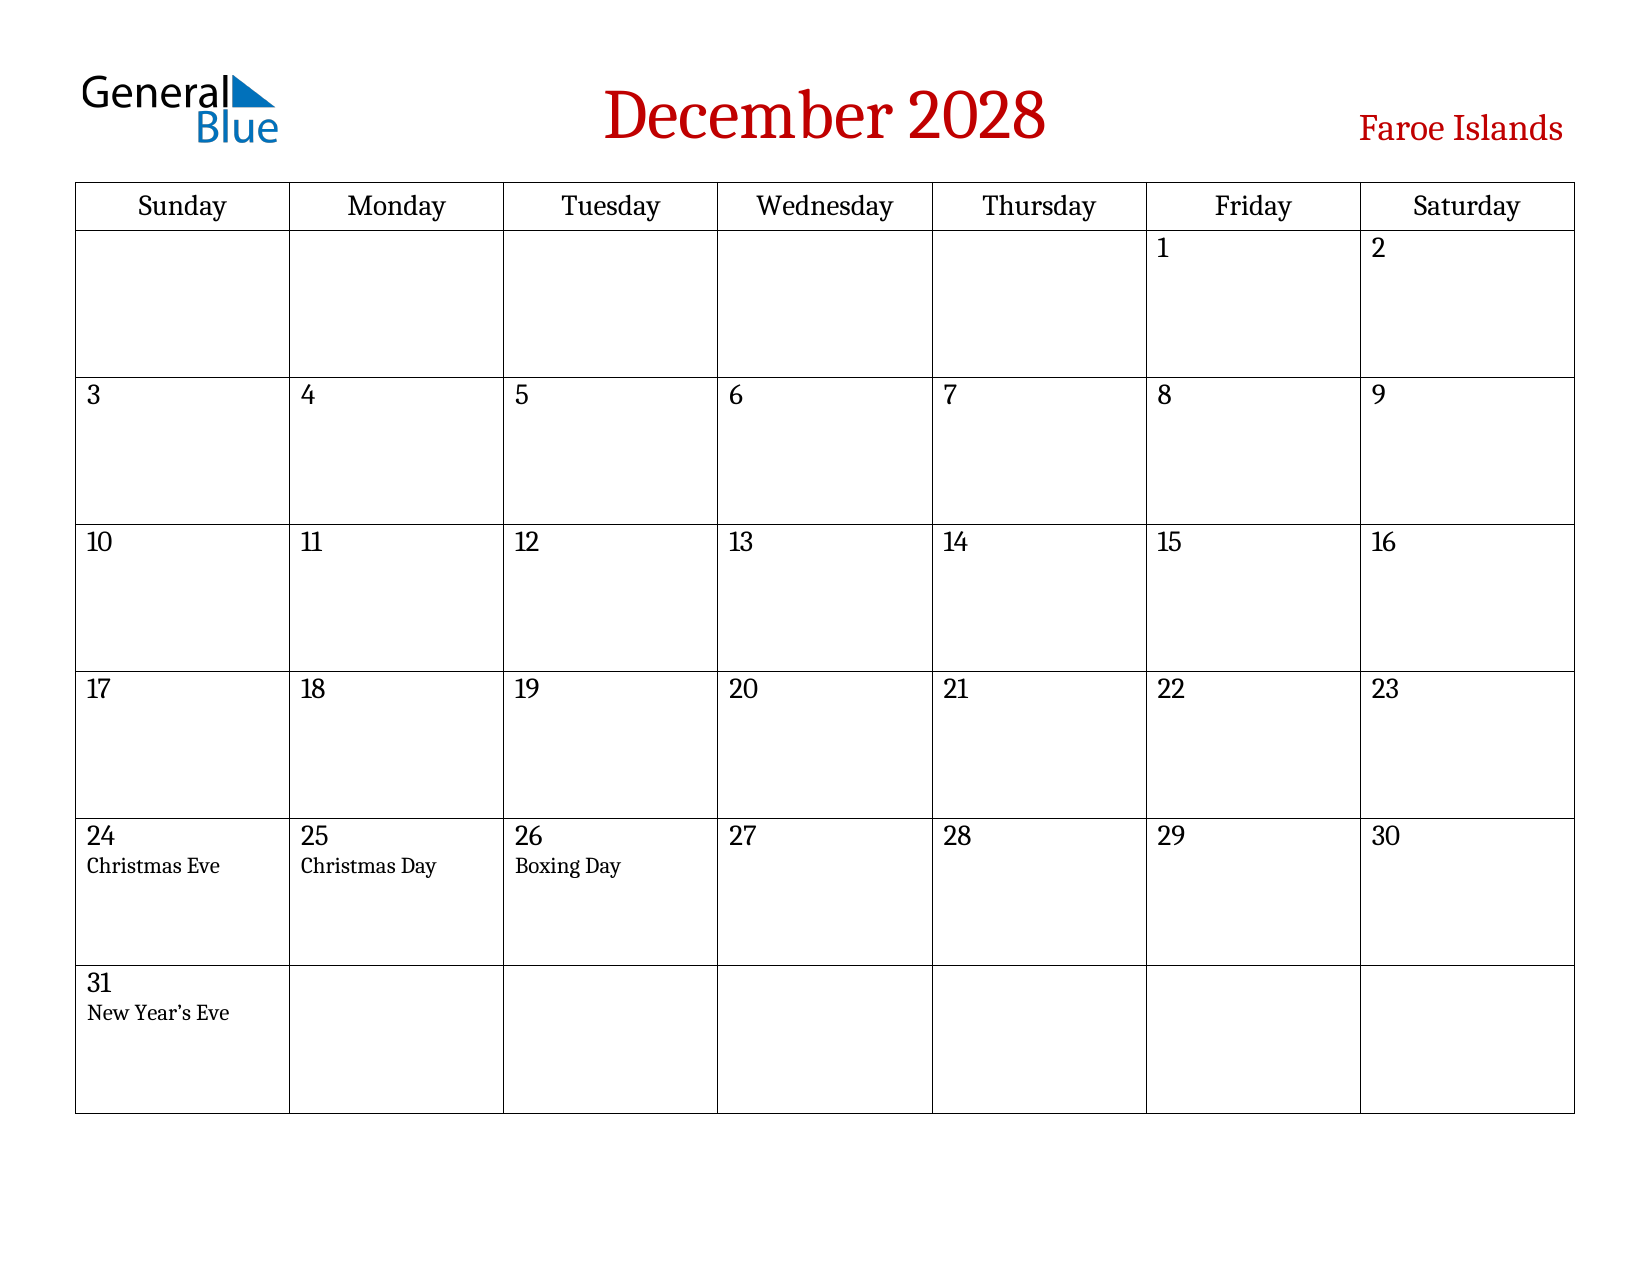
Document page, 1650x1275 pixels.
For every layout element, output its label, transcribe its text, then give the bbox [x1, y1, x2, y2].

table_cell [933, 559, 1146, 671]
table_cell 9 [1361, 378, 1574, 412]
table_cell 21 [933, 672, 1146, 706]
table_cell Saturday [1361, 183, 1574, 230]
table_cell New Year’s Eve [76, 1000, 289, 1112]
table_cell 15 [1147, 525, 1360, 559]
table_cell [76, 265, 289, 377]
table_cell 7 [933, 378, 1146, 412]
table_cell [504, 231, 717, 264]
table_cell 14 [933, 525, 1146, 559]
table_cell 23 [1361, 672, 1574, 706]
table_cell Wednesday [718, 183, 932, 230]
table_cell [290, 706, 503, 818]
table_cell [1147, 559, 1360, 671]
table_cell [1361, 966, 1574, 1000]
table_cell 24 [76, 819, 289, 853]
table_cell [1147, 966, 1360, 1000]
table_cell 18 [290, 672, 503, 706]
table_cell 6 [718, 378, 932, 412]
table_cell [718, 231, 932, 264]
table_cell 11 [290, 525, 503, 559]
table_cell 30 [1361, 819, 1574, 853]
table_header December 2028 [504, 75, 1146, 182]
table_cell [718, 412, 932, 524]
table_cell [76, 412, 289, 524]
table_cell [504, 559, 717, 671]
table_cell 19 [504, 672, 717, 706]
table_cell [1361, 412, 1574, 524]
table_cell Friday [1147, 183, 1360, 230]
table_cell [1361, 706, 1574, 818]
table_cell [718, 559, 932, 671]
table_cell 8 [1147, 378, 1360, 412]
table_cell [1147, 706, 1360, 818]
table_cell [1361, 853, 1574, 965]
table_cell 12 [504, 525, 717, 559]
table_cell 28 [933, 819, 1146, 853]
table_cell [504, 412, 717, 524]
table_cell [1147, 1000, 1360, 1112]
table_cell [76, 559, 289, 671]
table_cell [718, 966, 932, 1000]
table_cell [504, 1000, 717, 1112]
table_cell [76, 706, 289, 818]
table_cell [76, 231, 289, 264]
table_cell 22 [1147, 672, 1360, 706]
table_cell [290, 412, 503, 524]
table_cell Christmas Eve [76, 853, 289, 965]
table_cell [504, 265, 717, 377]
table_cell 2 [1361, 231, 1574, 264]
table_cell [933, 412, 1146, 524]
table_cell 10 [76, 525, 289, 559]
table_cell 16 [1361, 525, 1574, 559]
table_cell [290, 966, 503, 1000]
table_cell 29 [1147, 819, 1360, 853]
table_cell 13 [718, 525, 932, 559]
table_cell 4 [290, 378, 503, 412]
table_cell [1361, 559, 1574, 671]
table_cell Tuesday [504, 183, 717, 230]
table_cell [290, 231, 503, 264]
table_cell [933, 853, 1146, 965]
table_cell [1147, 265, 1360, 377]
picture [82, 75, 278, 143]
table_cell Boxing Day [504, 853, 717, 965]
table_cell [933, 231, 1146, 264]
table_cell [290, 265, 503, 377]
table_cell [933, 966, 1146, 1000]
table_cell 20 [718, 672, 932, 706]
table_cell Sunday [76, 183, 289, 230]
table_cell [1147, 412, 1360, 524]
table_cell Christmas Day [290, 853, 503, 965]
table_header Faroe Islands [1146, 75, 1574, 182]
table_cell 27 [718, 819, 932, 853]
table_cell 26 [504, 819, 717, 853]
table_cell [1361, 1000, 1574, 1112]
table_cell 5 [504, 378, 717, 412]
table_cell [1147, 853, 1360, 965]
table_cell 3 [76, 378, 289, 412]
table_cell [290, 559, 503, 671]
table_cell [504, 706, 717, 818]
table_cell [933, 1000, 1146, 1112]
table_cell [933, 706, 1146, 818]
table_cell Thursday [933, 183, 1146, 230]
table_cell 25 [290, 819, 503, 853]
table_cell [1361, 265, 1574, 377]
table_cell [290, 1000, 503, 1112]
table_cell 31 [76, 966, 289, 1000]
table_cell [718, 706, 932, 818]
table_header [76, 75, 503, 182]
table_cell [718, 853, 932, 965]
table_cell [504, 966, 717, 1000]
table_cell 1 [1147, 231, 1360, 264]
table_cell 17 [76, 672, 289, 706]
table_cell [718, 1000, 932, 1112]
table_cell [718, 265, 932, 377]
table_cell [933, 265, 1146, 377]
table_cell Monday [290, 183, 503, 230]
